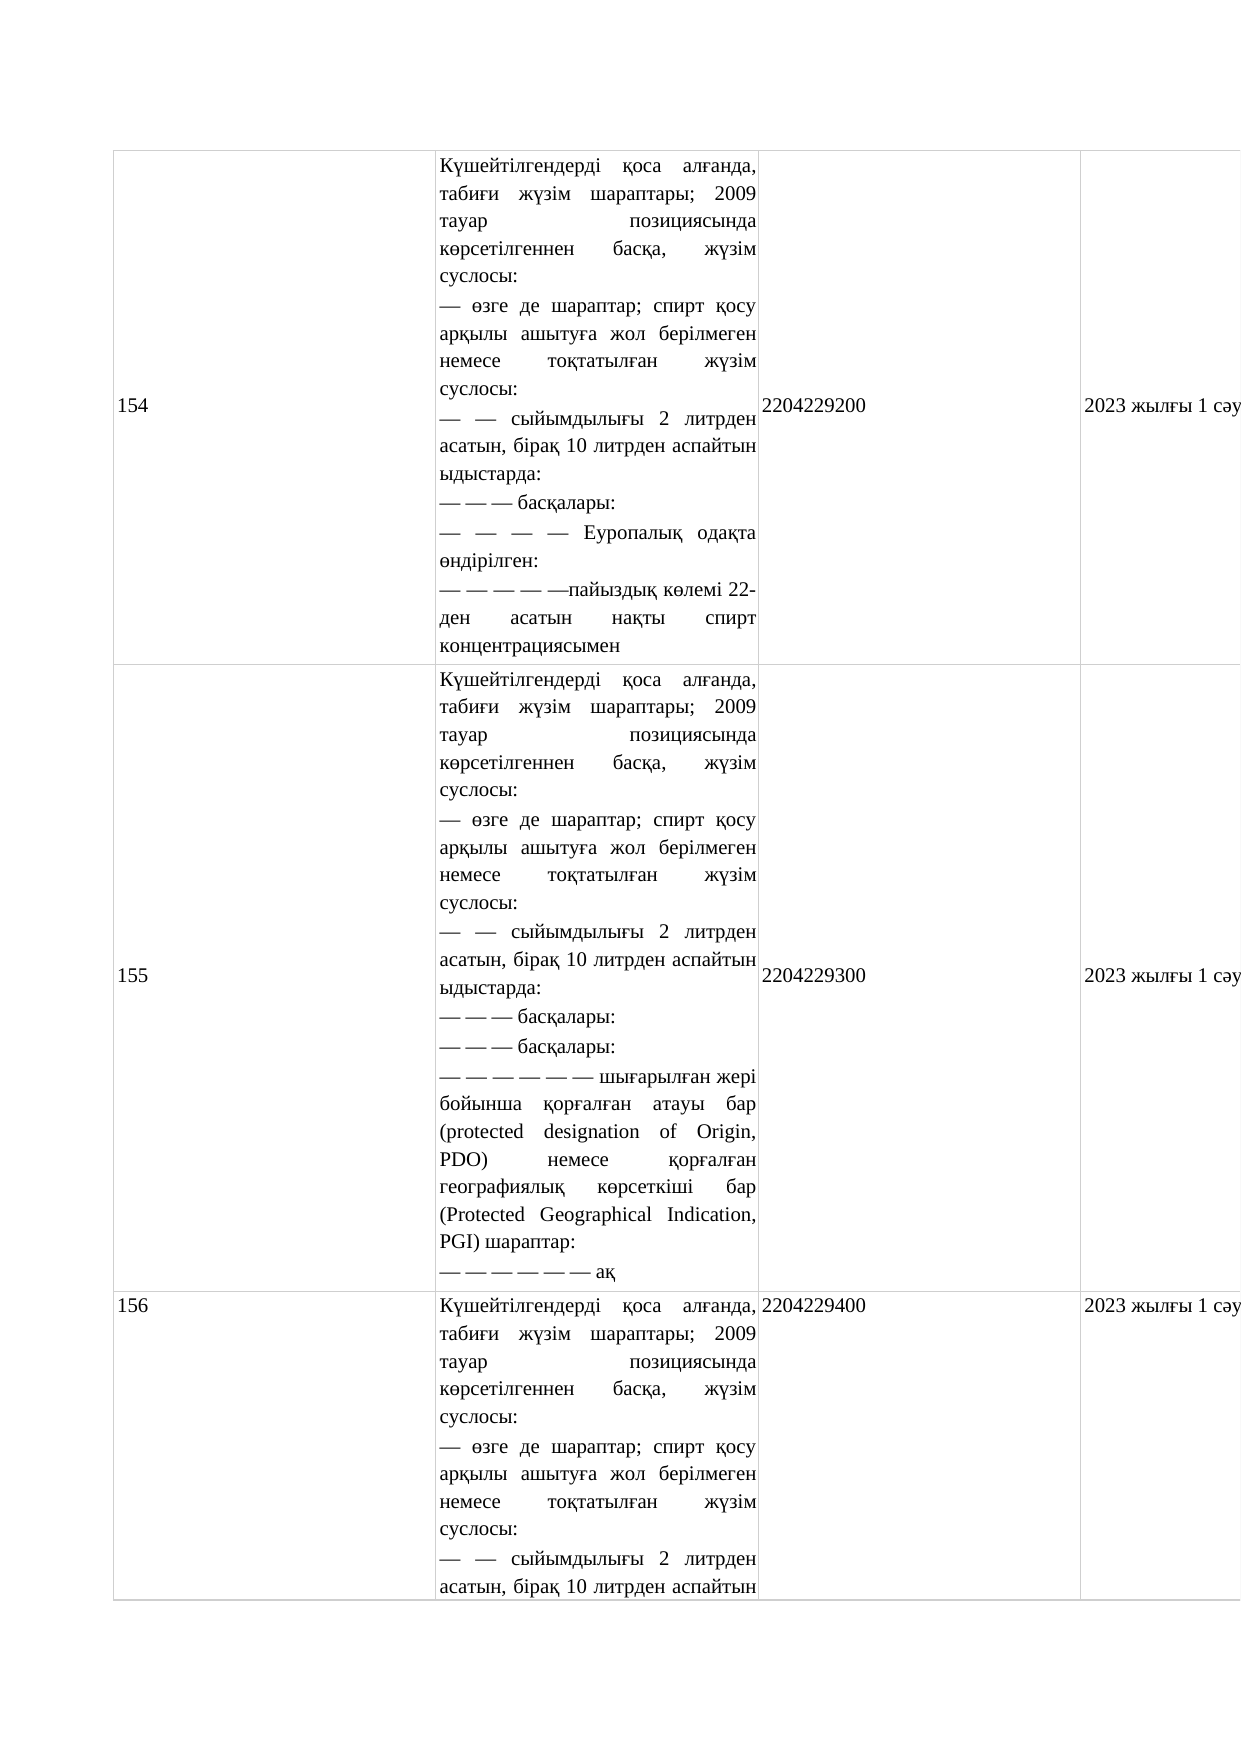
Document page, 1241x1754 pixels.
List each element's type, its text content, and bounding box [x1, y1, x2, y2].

table_cell 154 [114, 151, 435, 664]
table_cell Күшейтілгендерді қоса алғанда, табиғи жүзім шараптары; 2009 тауар позициясында көрсетілгеннен басқа, жүзім суслосы: — өзге де шараптар; спирт қосу арқылы ашытуға жол берілмеген немесе тоқтатылған жүзім суслосы: — — сыйымдылығы 2 литрден асатын, бірақ 10 литрден аспайтын ыдыстарда: — — — басқалары: — — — басқалары: — — — — — — шығарылған жері бойынша қорғалған атауы бар (protected designation of Origin, PDO) немесе қорғалған географиялық көрсеткіші бар (Protected Geographical Indication, PGI) шараптар: — — — — — — ақ [436, 665, 758, 1291]
table_cell 2023 жылғы 1 сәуір [1081, 665, 1240, 1291]
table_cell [436, 1292, 758, 1599]
table_cell 2023 жылғы 1 сәуір [1081, 151, 1240, 664]
table_cell 2204229300 [759, 665, 1080, 1291]
table_cell 155 [114, 665, 435, 1291]
table_cell Күшейтілгендерді қоса алғанда, табиғи жүзім шараптары; 2009 тауар позициясында көрсетілгеннен басқа, жүзім суслосы: — өзге де шараптар; спирт қосу арқылы ашытуға жол берілмеген немесе тоқтатылған жүзім суслосы: — — сыйымдылығы 2 литрден асатын, бірақ 10 литрден аспайтын ыдыстарда: — — — басқалары: — — — — Еуропалық одақта өндірілген: — — — — —пайыздық көлемі 22-ден асатын нақты спирт концентрациясымен [436, 151, 758, 664]
table_cell 2023 жылғы 1 сәуір [1081, 1292, 1240, 1599]
table_cell 156 [114, 1292, 435, 1599]
table_cell 2204229400 [759, 1292, 1080, 1599]
table_cell 2204229200 [759, 151, 1080, 664]
